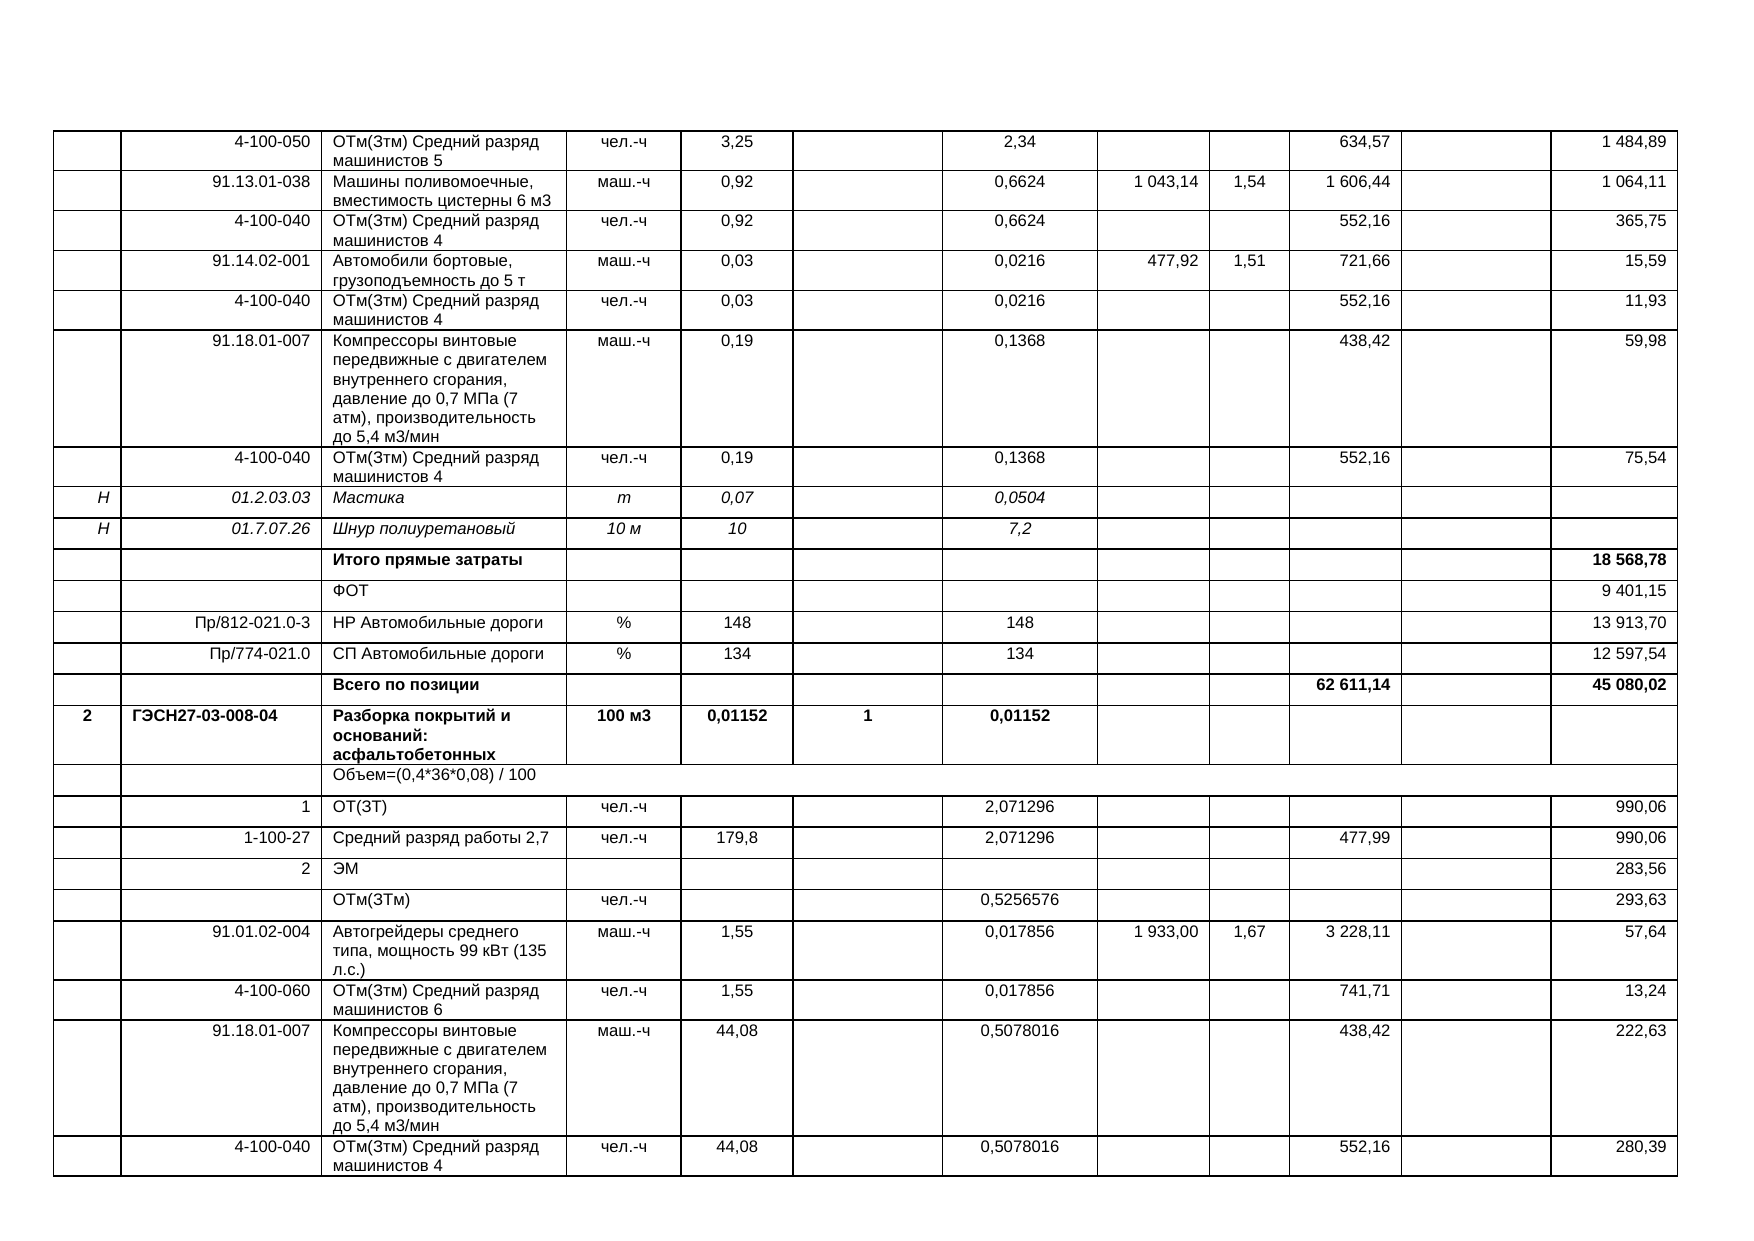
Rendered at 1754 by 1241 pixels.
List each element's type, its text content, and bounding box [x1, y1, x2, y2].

table_cell 148 [943, 612, 1097, 642]
table_cell % [567, 612, 680, 642]
table_cell 4-100-040 [122, 291, 321, 329]
table_cell [1098, 1021, 1209, 1135]
table_cell [943, 675, 1097, 704]
table_cell [1402, 331, 1550, 446]
table_cell 552,16 [1290, 291, 1401, 329]
table_cell [54, 797, 120, 826]
table_cell [1290, 581, 1401, 611]
table_cell Н [54, 487, 120, 517]
table_cell чел.-ч [567, 981, 680, 1019]
table_cell Мастика [322, 487, 566, 517]
table_cell 0,07 [682, 487, 792, 517]
table_cell Пр/774-021.0 [122, 644, 321, 673]
table_cell [682, 890, 792, 920]
table_cell [1402, 706, 1550, 764]
table_cell 7,2 [943, 519, 1097, 548]
table_cell ЭМ [322, 859, 566, 889]
table_cell [1402, 644, 1550, 673]
table_cell СП Автомобильные дороги [322, 644, 566, 673]
table_cell 1 [794, 706, 942, 764]
table_cell 45 080,02 [1552, 675, 1677, 704]
table_cell [54, 331, 120, 446]
table_cell чел.-ч [567, 797, 680, 826]
table_cell [54, 859, 120, 889]
table_cell 11,93 [1552, 291, 1677, 329]
table_cell 91.18.01-007 [122, 331, 321, 446]
table_cell маш.-ч [567, 251, 680, 289]
table_cell 4-100-050 [122, 132, 321, 170]
table_cell 13 913,70 [1552, 612, 1677, 642]
table_cell [1402, 550, 1550, 579]
table_cell [943, 550, 1097, 579]
table_cell 1,55 [682, 981, 792, 1019]
table_cell [1290, 550, 1401, 579]
table_cell Итого прямые затраты [322, 550, 566, 579]
table_cell [682, 550, 792, 579]
table_cell [1290, 890, 1401, 920]
table_cell [1402, 828, 1550, 857]
table_cell ОТм(Зтм) Средний разряд машинистов 6 [322, 981, 566, 1019]
table_cell 18 568,78 [1552, 550, 1677, 579]
table_cell [1098, 644, 1209, 673]
table_cell [1210, 581, 1289, 611]
table_cell [1098, 612, 1209, 642]
table_cell 4-100-040 [122, 211, 321, 249]
table_cell [1098, 448, 1209, 486]
table_cell [1210, 675, 1289, 704]
table_cell % [567, 644, 680, 673]
table_cell [794, 981, 942, 1019]
table_cell [682, 581, 792, 611]
table_cell [1098, 706, 1209, 764]
table_cell ОТм(Зтм) Средний разряд машинистов 5 [322, 132, 566, 170]
table_cell чел.-ч [567, 211, 680, 249]
table_cell [1402, 922, 1550, 979]
table_cell [567, 581, 680, 611]
table_cell 0,1368 [943, 331, 1097, 446]
table_cell [54, 644, 120, 673]
table_cell [54, 132, 120, 170]
table_cell [1098, 211, 1209, 249]
table_cell 0,03 [682, 251, 792, 289]
table_cell [1290, 644, 1401, 673]
table_cell Машины поливомоечные, вместимость цистерны 6 м3 [322, 171, 566, 210]
table_cell 179,8 [682, 828, 792, 857]
table_cell [1098, 519, 1209, 548]
table_cell 552,16 [1290, 1137, 1401, 1175]
table_cell 0,92 [682, 171, 792, 210]
table_cell 10 [682, 519, 792, 548]
table_cell 0,017856 [943, 922, 1097, 979]
table_cell [682, 859, 792, 889]
table_cell [1098, 581, 1209, 611]
table_cell 0,03 [682, 291, 792, 329]
table_cell чел.-ч [567, 132, 680, 170]
table_cell 365,75 [1552, 211, 1677, 249]
table_cell 148 [682, 612, 792, 642]
table_cell 438,42 [1290, 331, 1401, 446]
table_cell [1552, 706, 1677, 764]
table_cell [794, 132, 942, 170]
table_cell [1210, 331, 1289, 446]
table_cell [1402, 859, 1550, 889]
table_cell [54, 1137, 120, 1175]
table_cell 10 м [567, 519, 680, 548]
table_cell [794, 1021, 942, 1135]
table_cell [1402, 1137, 1550, 1175]
table_cell ОТм(Зтм) Средний разряд машинистов 4 [322, 448, 566, 486]
table_cell 0,19 [682, 331, 792, 446]
table_cell маш.-ч [567, 171, 680, 210]
table_cell [54, 448, 120, 486]
table_cell Всего по позиции [322, 675, 566, 704]
table_cell ФОТ [322, 581, 566, 611]
table_cell т [567, 487, 680, 517]
table_cell [943, 859, 1097, 889]
table_cell 741,71 [1290, 981, 1401, 1019]
table_cell маш.-ч [567, 1021, 680, 1135]
table_cell 0,6624 [943, 171, 1097, 210]
table_cell 990,06 [1552, 828, 1677, 857]
table_cell [682, 675, 792, 704]
table_cell 222,63 [1552, 1021, 1677, 1135]
table_cell [1290, 612, 1401, 642]
table_cell [1210, 1137, 1289, 1175]
table_cell 91.14.02-001 [122, 251, 321, 289]
table_cell [1210, 612, 1289, 642]
table_cell [1098, 487, 1209, 517]
table_cell 13,24 [1552, 981, 1677, 1019]
table_cell [54, 291, 120, 329]
table_cell [943, 581, 1097, 611]
table_cell 3,25 [682, 132, 792, 170]
table_cell [794, 519, 942, 548]
table_cell [794, 487, 942, 517]
table_cell [1210, 448, 1289, 486]
table_cell 283,56 [1552, 859, 1677, 889]
table_cell 4-100-040 [122, 1137, 321, 1175]
table_cell [794, 550, 942, 579]
table_cell 01.2.03.03 [122, 487, 321, 517]
table_cell Компрессоры винтовые передвижные с двигателем внутреннего сгорания, давление до 0,7 МПа (7 атм), производительность до 5,4 м3/мин [322, 331, 566, 446]
table_cell [1210, 291, 1289, 329]
table_cell 0,6624 [943, 211, 1097, 249]
table_cell [1402, 797, 1550, 826]
table_cell чел.-ч [567, 448, 680, 486]
table_cell [1402, 675, 1550, 704]
table_cell 0,01152 [682, 706, 792, 764]
table_cell [122, 890, 321, 920]
table_cell [794, 1137, 942, 1175]
table_cell [794, 581, 942, 611]
table_cell [54, 612, 120, 642]
table_cell 0,5078016 [943, 1021, 1097, 1135]
table_cell [1290, 797, 1401, 826]
table_cell [122, 765, 321, 795]
table_cell 0,92 [682, 211, 792, 249]
table_cell 75,54 [1552, 448, 1677, 486]
table_cell 0,5078016 [943, 1137, 1097, 1175]
table_cell [794, 171, 942, 210]
table_cell ОТм(Зтм) Средний разряд машинистов 4 [322, 1137, 566, 1175]
table_cell [1210, 797, 1289, 826]
table_cell [794, 859, 942, 889]
table_cell 721,66 [1290, 251, 1401, 289]
table_cell [794, 251, 942, 289]
table_cell [1098, 890, 1209, 920]
table_cell 134 [682, 644, 792, 673]
table_cell 100 м3 [567, 706, 680, 764]
table_cell 0,1368 [943, 448, 1097, 486]
table_cell [567, 550, 680, 579]
table_cell 57,64 [1552, 922, 1677, 979]
table_cell [1290, 487, 1401, 517]
table_cell 12 597,54 [1552, 644, 1677, 673]
table_cell [54, 1021, 120, 1135]
table_cell 44,08 [682, 1021, 792, 1135]
table_cell 2 [54, 706, 120, 764]
table_cell [794, 331, 942, 446]
table_cell 293,63 [1552, 890, 1677, 920]
table_cell [794, 922, 942, 979]
table_cell [1210, 487, 1289, 517]
table_cell [1098, 859, 1209, 889]
table_cell 134 [943, 644, 1097, 673]
table_cell [54, 251, 120, 289]
table_cell 1,67 [1210, 922, 1289, 979]
table_cell Разборка покрытий и оснований: асфальтобетонных [322, 706, 566, 764]
table_cell [1210, 859, 1289, 889]
table_cell [1210, 981, 1289, 1019]
table_cell 1 043,14 [1098, 171, 1209, 210]
table_cell 1,51 [1210, 251, 1289, 289]
table_cell 280,39 [1552, 1137, 1677, 1175]
table_cell 2,071296 [943, 797, 1097, 826]
table_cell 0,0216 [943, 291, 1097, 329]
table_cell Н [54, 519, 120, 548]
table_cell [1402, 132, 1550, 170]
table_cell [1098, 550, 1209, 579]
table_cell 2 [122, 859, 321, 889]
table_cell ОТм(ЗТм) [322, 890, 566, 920]
table_cell [794, 797, 942, 826]
table_cell 0,0504 [943, 487, 1097, 517]
table_cell [1098, 675, 1209, 704]
table_cell [1098, 981, 1209, 1019]
table_cell [1402, 581, 1550, 611]
table_cell 634,57 [1290, 132, 1401, 170]
table_cell 4-100-060 [122, 981, 321, 1019]
table_cell [1402, 487, 1550, 517]
table_cell ОТ(ЗТ) [322, 797, 566, 826]
table_cell [122, 581, 321, 611]
table_cell [567, 675, 680, 704]
table_cell 0,017856 [943, 981, 1097, 1019]
table_cell 1 933,00 [1098, 922, 1209, 979]
table_cell [1098, 132, 1209, 170]
table_cell [54, 981, 120, 1019]
table_cell [682, 797, 792, 826]
table_cell [1210, 644, 1289, 673]
table_cell маш.-ч [567, 331, 680, 446]
table_cell [794, 211, 942, 249]
table_cell [1552, 487, 1677, 517]
table_cell [1402, 171, 1550, 210]
table_cell 0,01152 [943, 706, 1097, 764]
table_cell [794, 448, 942, 486]
table_cell 59,98 [1552, 331, 1677, 446]
table_cell [54, 765, 120, 795]
table_cell [794, 612, 942, 642]
table_cell Пр/812-021.0-3 [122, 612, 321, 642]
table_cell 9 401,15 [1552, 581, 1677, 611]
table_cell 0,0216 [943, 251, 1097, 289]
table_cell Средний разряд работы 2,7 [322, 828, 566, 857]
table_cell 0,5256576 [943, 890, 1097, 920]
table_cell [1210, 132, 1289, 170]
table_cell [794, 291, 942, 329]
table_cell [1402, 519, 1550, 548]
table_cell ОТм(Зтм) Средний разряд машинистов 4 [322, 291, 566, 329]
table_cell [794, 828, 942, 857]
table_cell [1210, 519, 1289, 548]
table_cell чел.-ч [567, 1137, 680, 1175]
table_cell 01.7.07.26 [122, 519, 321, 548]
table_cell [1098, 828, 1209, 857]
table_cell [1552, 519, 1677, 548]
table_cell [1098, 291, 1209, 329]
table_cell НР Автомобильные дороги [322, 612, 566, 642]
table_cell 15,59 [1552, 251, 1677, 289]
table_cell 990,06 [1552, 797, 1677, 826]
table_cell [1210, 211, 1289, 249]
table_cell Автогрейдеры среднего типа, мощность 99 кВт (135 л.с.) [322, 922, 566, 979]
table_cell [794, 675, 942, 704]
table_cell [567, 859, 680, 889]
table_cell 3 228,11 [1290, 922, 1401, 979]
table_cell 4-100-040 [122, 448, 321, 486]
table_cell [1098, 331, 1209, 446]
table_cell [122, 675, 321, 704]
table_cell 477,92 [1098, 251, 1209, 289]
table_cell [54, 828, 120, 857]
table_cell [54, 171, 120, 210]
table_cell [794, 644, 942, 673]
table_cell 1-100-27 [122, 828, 321, 857]
table_cell Шнур полиуретановый [322, 519, 566, 548]
table_cell 1 484,89 [1552, 132, 1677, 170]
table_cell [1402, 981, 1550, 1019]
table_cell Компрессоры винтовые передвижные с двигателем внутреннего сгорания, давление до 0,7 МПа (7 атм), производительность до 5,4 м3/мин [322, 1021, 566, 1135]
table_cell Объем=(0,4*36*0,08) / 100 [322, 765, 1677, 795]
table_cell [1402, 291, 1550, 329]
table_cell 44,08 [682, 1137, 792, 1175]
table_cell [1210, 706, 1289, 764]
table_cell [54, 211, 120, 249]
table_cell [1210, 890, 1289, 920]
table_cell 62 611,14 [1290, 675, 1401, 704]
table_cell [1402, 448, 1550, 486]
table_cell 477,99 [1290, 828, 1401, 857]
table_cell [1290, 519, 1401, 548]
table_cell 91.01.02-004 [122, 922, 321, 979]
table_cell 1 [122, 797, 321, 826]
table_cell ОТм(Зтм) Средний разряд машинистов 4 [322, 211, 566, 249]
table_cell чел.-ч [567, 291, 680, 329]
table_cell 552,16 [1290, 448, 1401, 486]
table_cell 552,16 [1290, 211, 1401, 249]
table_cell 2,34 [943, 132, 1097, 170]
table_cell [1402, 890, 1550, 920]
table_cell [1210, 828, 1289, 857]
table_cell [54, 922, 120, 979]
table_cell [1402, 251, 1550, 289]
table_cell 1 606,44 [1290, 171, 1401, 210]
table_cell [1210, 1021, 1289, 1135]
table_cell 1,55 [682, 922, 792, 979]
table_cell [1098, 1137, 1209, 1175]
table_cell 2,071296 [943, 828, 1097, 857]
table_cell [1402, 211, 1550, 249]
table_cell чел.-ч [567, 828, 680, 857]
table_cell [54, 890, 120, 920]
table_cell 438,42 [1290, 1021, 1401, 1135]
table_cell [794, 890, 942, 920]
table_cell 91.18.01-007 [122, 1021, 321, 1135]
table_cell [1290, 706, 1401, 764]
table_cell [54, 581, 120, 611]
table_cell [54, 675, 120, 704]
table_cell 0,19 [682, 448, 792, 486]
table_cell 1,54 [1210, 171, 1289, 210]
table_cell [1402, 1021, 1550, 1135]
table_cell 91.13.01-038 [122, 171, 321, 210]
table_cell [122, 550, 321, 579]
table_cell [1210, 550, 1289, 579]
table_cell ГЭСН27-03-008-04 [122, 706, 321, 764]
table_cell [54, 550, 120, 579]
table_cell [1402, 612, 1550, 642]
table_cell 1 064,11 [1552, 171, 1677, 210]
table_cell чел.-ч [567, 890, 680, 920]
table_cell [1290, 859, 1401, 889]
table_cell [1098, 797, 1209, 826]
table_cell маш.-ч [567, 922, 680, 979]
table_cell Автомобили бортовые, грузоподъемность до 5 т [322, 251, 566, 289]
